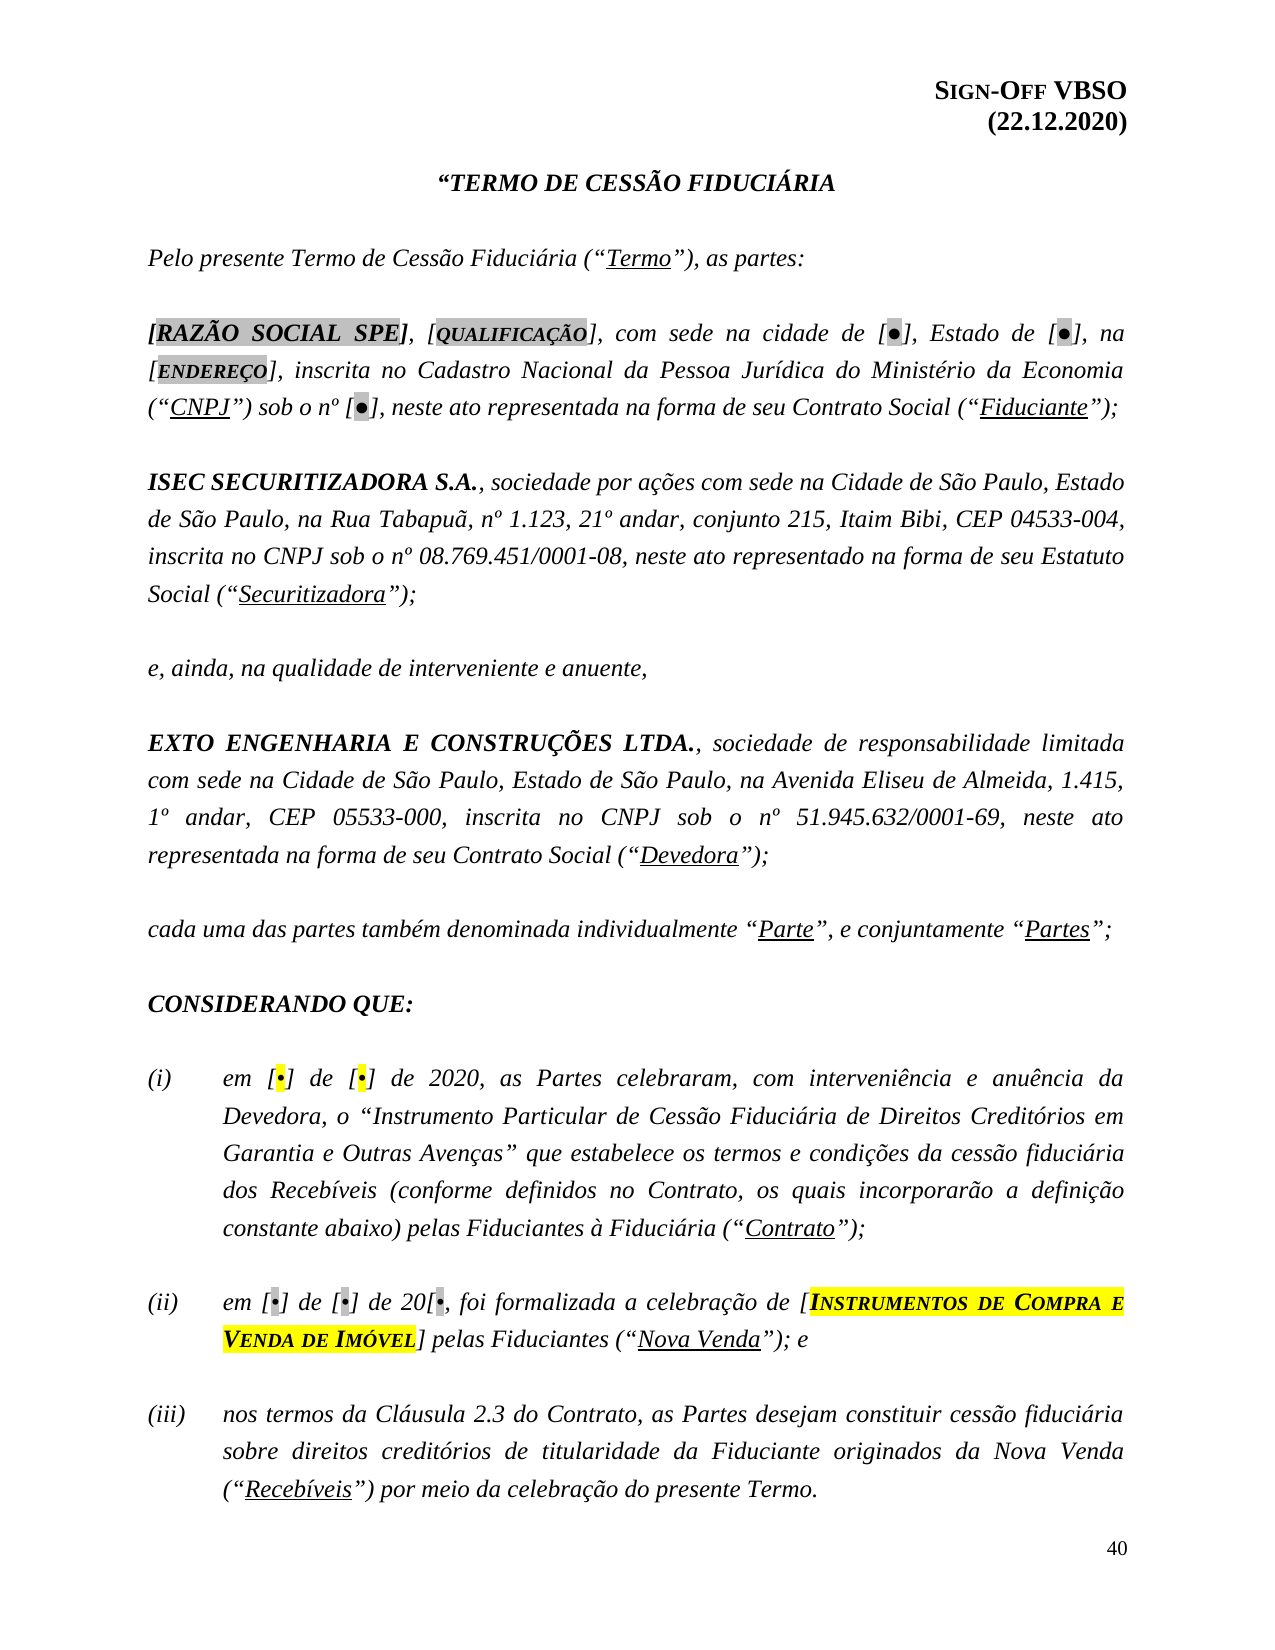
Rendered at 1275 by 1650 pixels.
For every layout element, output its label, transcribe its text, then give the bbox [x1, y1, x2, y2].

text cada uma das partes também denominada individualmente “Parte”, e conjuntamente “Partes”; [148, 914, 1127, 943]
text “TERMO DE CESSÃO FIDUCIÁRIA [148, 168, 1127, 197]
text ISEC SECURITIZADORA S.A., sociedade por ações com sede na Cidade de São Paulo, Estado de São Paulo, na Rua Tabapuã, nº 1.123, 21º andar, conjunto 215, Itaim Bibi, CEP 04533-004, inscrita no CNPJ sob o nº 08.769.451/0001-08, neste ato representado na forma de seu Estatuto Social (“Securitizadora”); [148, 467, 1127, 607]
list em [•] de [•] de 20[•, foi formalizada a celebração de [Instrumentos de Compra e Venda de Imóvel] pelas Fiduciantes (“Nova Venda”); e [148, 1287, 1127, 1353]
list em [•] de [•] de 2020, as Partes celebraram, com interveniência e anuência da Devedora, o “Instrumento Particular de Cessão Fiduciária de Direitos Creditórios em Garantia e Outras Avenças” que estabelece os termos e condições da cessão fiduciária dos Recebíveis (conforme definidos no Contrato, os quais incorporarão a definição constante abaixo) pelas Fiduciantes à Fiduciária (“Contrato”); [148, 1063, 1127, 1241]
list nos termos da Cláusula 2.3 do Contrato, as Partes desejam constituir cessão fiduciária sobre direitos creditórios de titularidade da Fiduciante originados da Nova Venda (“Recebíveis”) por meio da celebração do presente Termo. [148, 1399, 1127, 1502]
text EXTO ENGENHARIA E CONSTRUÇÕES LTDA., sociedade de responsabilidade limitada com sede na Cidade de São Paulo, Estado de São Paulo, na Avenida Eliseu de Almeida, 1.415, 1º andar, CEP 05533-000, inscrita no CNPJ sob o nº 51.945.632/0001-69, neste ato representada na forma de seu Contrato Social (“Devedora”); [148, 728, 1127, 868]
text [RAZÃO SOCIAL SPE], [qualificação], com sede na cidade de [●], Estado de [●], na [endereço], inscrita no Cadastro Nacional da Pessoa Jurídica do Ministério da Economia (“CNPJ”) sob o nº [●], neste ato representada na forma de seu Contrato Social (“Fiduciante”); [148, 318, 1127, 421]
text CONSIDERANDO que: [148, 989, 1127, 1018]
text e, ainda, na qualidade de interveniente e anuente, [148, 653, 1127, 682]
text Pelo presente Termo de Cessão Fiduciária (“Termo”), as partes: [148, 243, 1127, 272]
